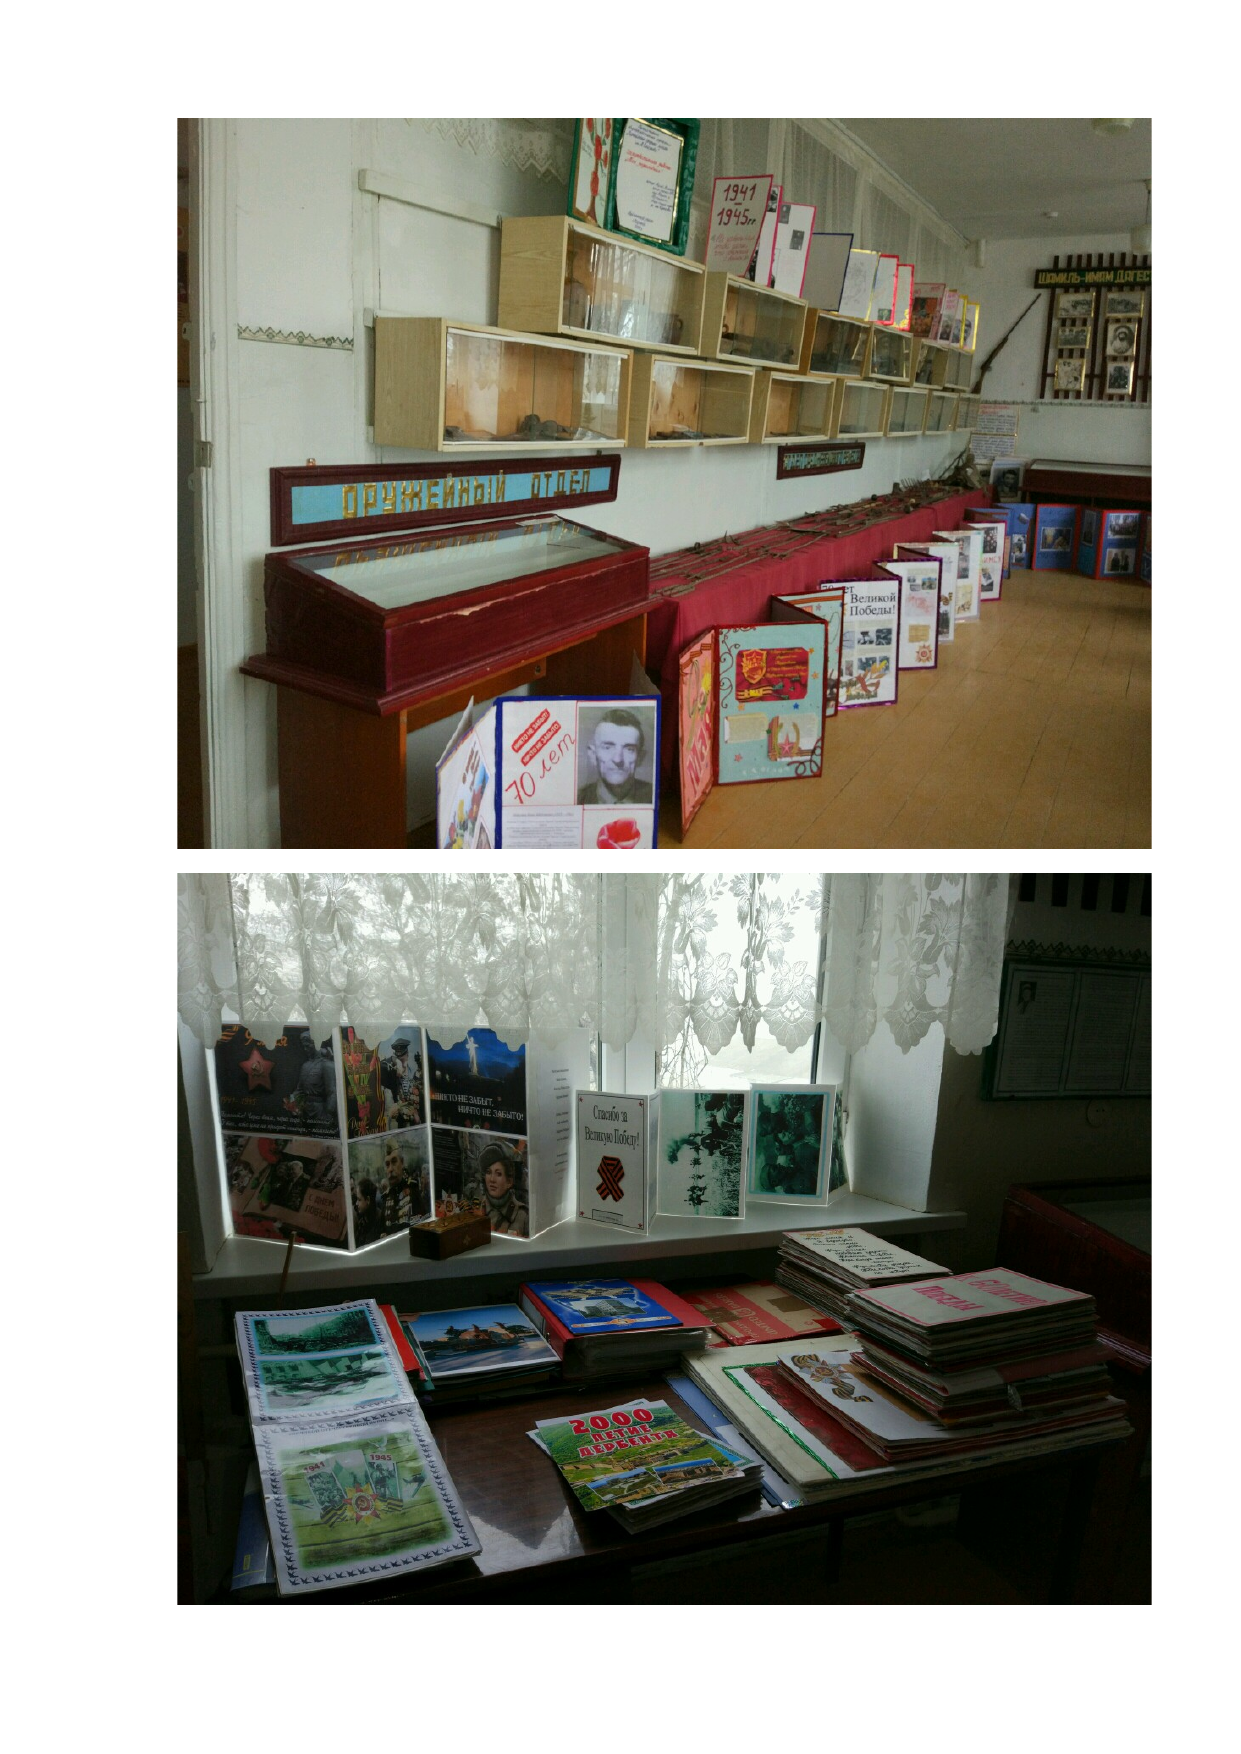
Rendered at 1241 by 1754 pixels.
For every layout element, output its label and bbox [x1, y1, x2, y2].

picture [177, 118, 1152, 849]
picture [177, 873, 1152, 1605]
